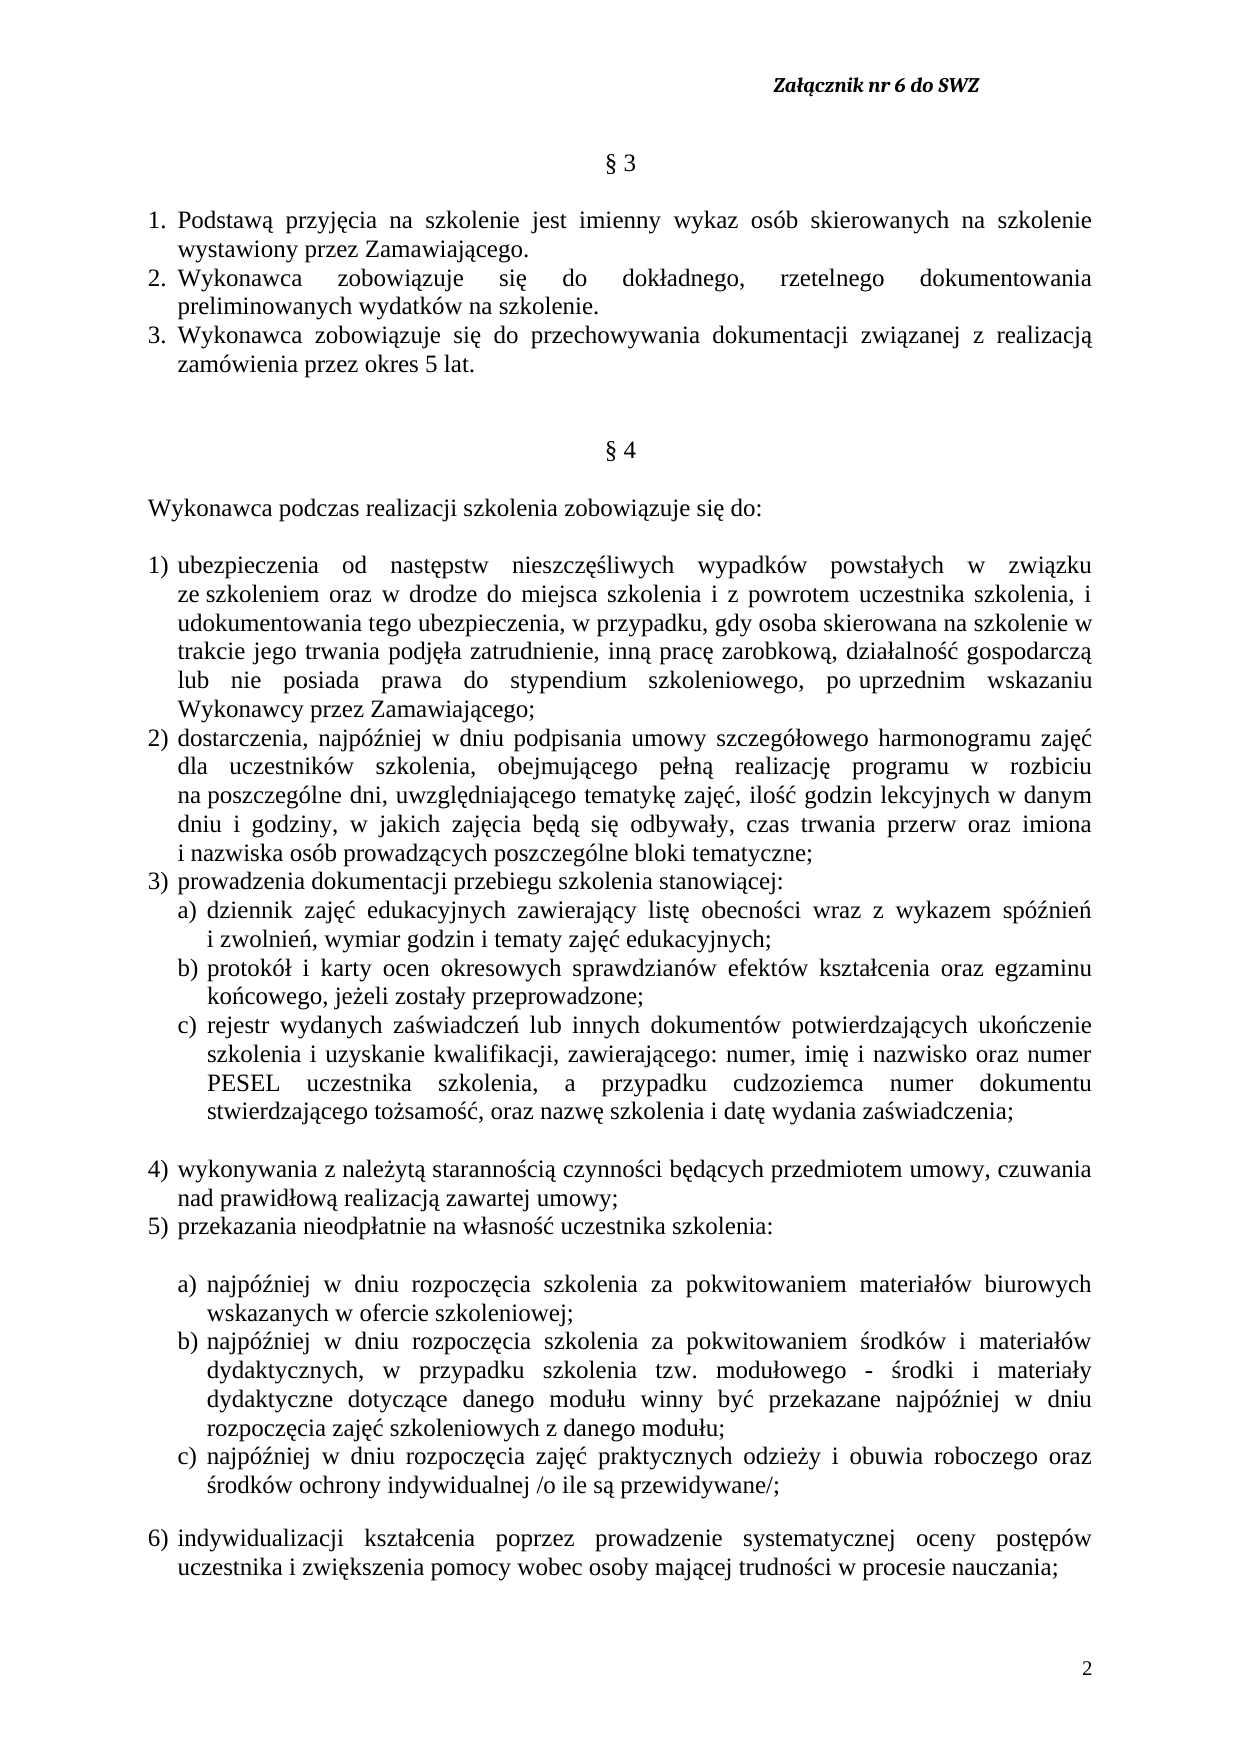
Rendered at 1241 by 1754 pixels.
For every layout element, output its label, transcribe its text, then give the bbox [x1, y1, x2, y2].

list Wykonawca zobowiązuje się do przechowywania dokumentacji związanej z realizacją zamówienia przez okres 5 lat. [148, 320, 1093, 378]
list Wykonawca zobowiązuje się do dokładnego, rzetelnego dokumentowania preliminowanych wydatków na szkolenie. [148, 263, 1093, 320]
list rejestr wydanych zaświadczeń lub innych dokumentów potwierdzających ukończenie szkolenia i uzyskanie kwalifikacji, zawierającego: numer, imię i nazwisko oraz numer PESEL uczestnika szkolenia, a przypadku cudzoziemca numer dokumentu stwierdzającego tożsamość, oraz nazwę szkolenia i datę wydania zaświadczenia; [177, 1010, 1093, 1125]
list przekazania nieodpłatnie na własność uczestnika szkolenia: [148, 1211, 1093, 1240]
list wykonywania z należytą starannością czynności będących przedmiotem umowy, czuwania nad prawidłową realizacją zawartej umowy; [148, 1154, 1093, 1211]
text § 4 [148, 435, 1093, 464]
list dziennik zajęć edukacyjnych zawierający listę obecności wraz z wykazem spóźnień i zwolnień, wymiar godzin i tematy zajęć edukacyjnych; [177, 895, 1093, 953]
list protokół i karty ocen okresowych sprawdzianów efektów kształcenia oraz egzaminu końcowego, jeżeli zostały przeprowadzone; [177, 953, 1093, 1010]
list najpóźniej w dniu rozpoczęcia szkolenia za pokwitowaniem materiałów biurowych wskazanych w ofercie szkoleniowej; [177, 1269, 1093, 1326]
list ubezpieczenia od następstw nieszczęśliwych wypadków powstałych w związku ze szkoleniem oraz w drodze do miejsca szkolenia i z powrotem uczestnika szkolenia, i udokumentowania tego ubezpieczenia, w przypadku, gdy osoba skierowana na szkolenie w trakcie jego trwania podjęła zatrudnienie, inną pracę zarobkową, działalność gospodarczą lub nie posiada prawa do stypendium szkoleniowego, po uprzednim wskazaniu Wykonawcy przez Zamawiającego; [148, 550, 1093, 723]
list indywidualizacji kształcenia poprzez prowadzenie systematycznej oceny postępów uczestnika i zwiększenia pomocy wobec osoby mającej trudności w procesie nauczania; [148, 1523, 1093, 1580]
list najpóźniej w dniu rozpoczęcia szkolenia za pokwitowaniem środków i materiałów dydaktycznych, w przypadku szkolenia tzw. modułowego - środki i materiały dydaktyczne dotyczące danego modułu winny być przekazane najpóźniej w dniu rozpoczęcia zajęć szkoleniowych z danego modułu; [177, 1326, 1093, 1441]
text § 3 [148, 148, 1093, 176]
list prowadzenia dokumentacji przebiegu szkolenia stanowiącej: [148, 866, 1093, 895]
list Podstawą przyjęcia na szkolenie jest imienny wykaz osób skierowanych na szkolenie wystawiony przez Zamawiającego. [148, 205, 1093, 263]
text Wykonawca podczas realizacji szkolenia zobowiązuje się do: [148, 493, 1093, 521]
list najpóźniej w dniu rozpoczęcia zajęć praktycznych odzieży i obuwia roboczego oraz środków ochrony indywidualnej /o ile są przewidywane/; [177, 1441, 1093, 1499]
list dostarczenia, najpóźniej w dniu podpisania umowy szczegółowego harmonogramu zajęć dla uczestników szkolenia, obejmującego pełną realizację programu w rozbiciu na poszczególne dni, uwzględniającego tematykę zajęć, ilość godzin lekcyjnych w danym dniu i godziny, w jakich zajęcia będą się odbywały, czas trwania przerw oraz imiona i nazwiska osób prowadzących poszczególne bloki tematyczne; [148, 723, 1093, 866]
